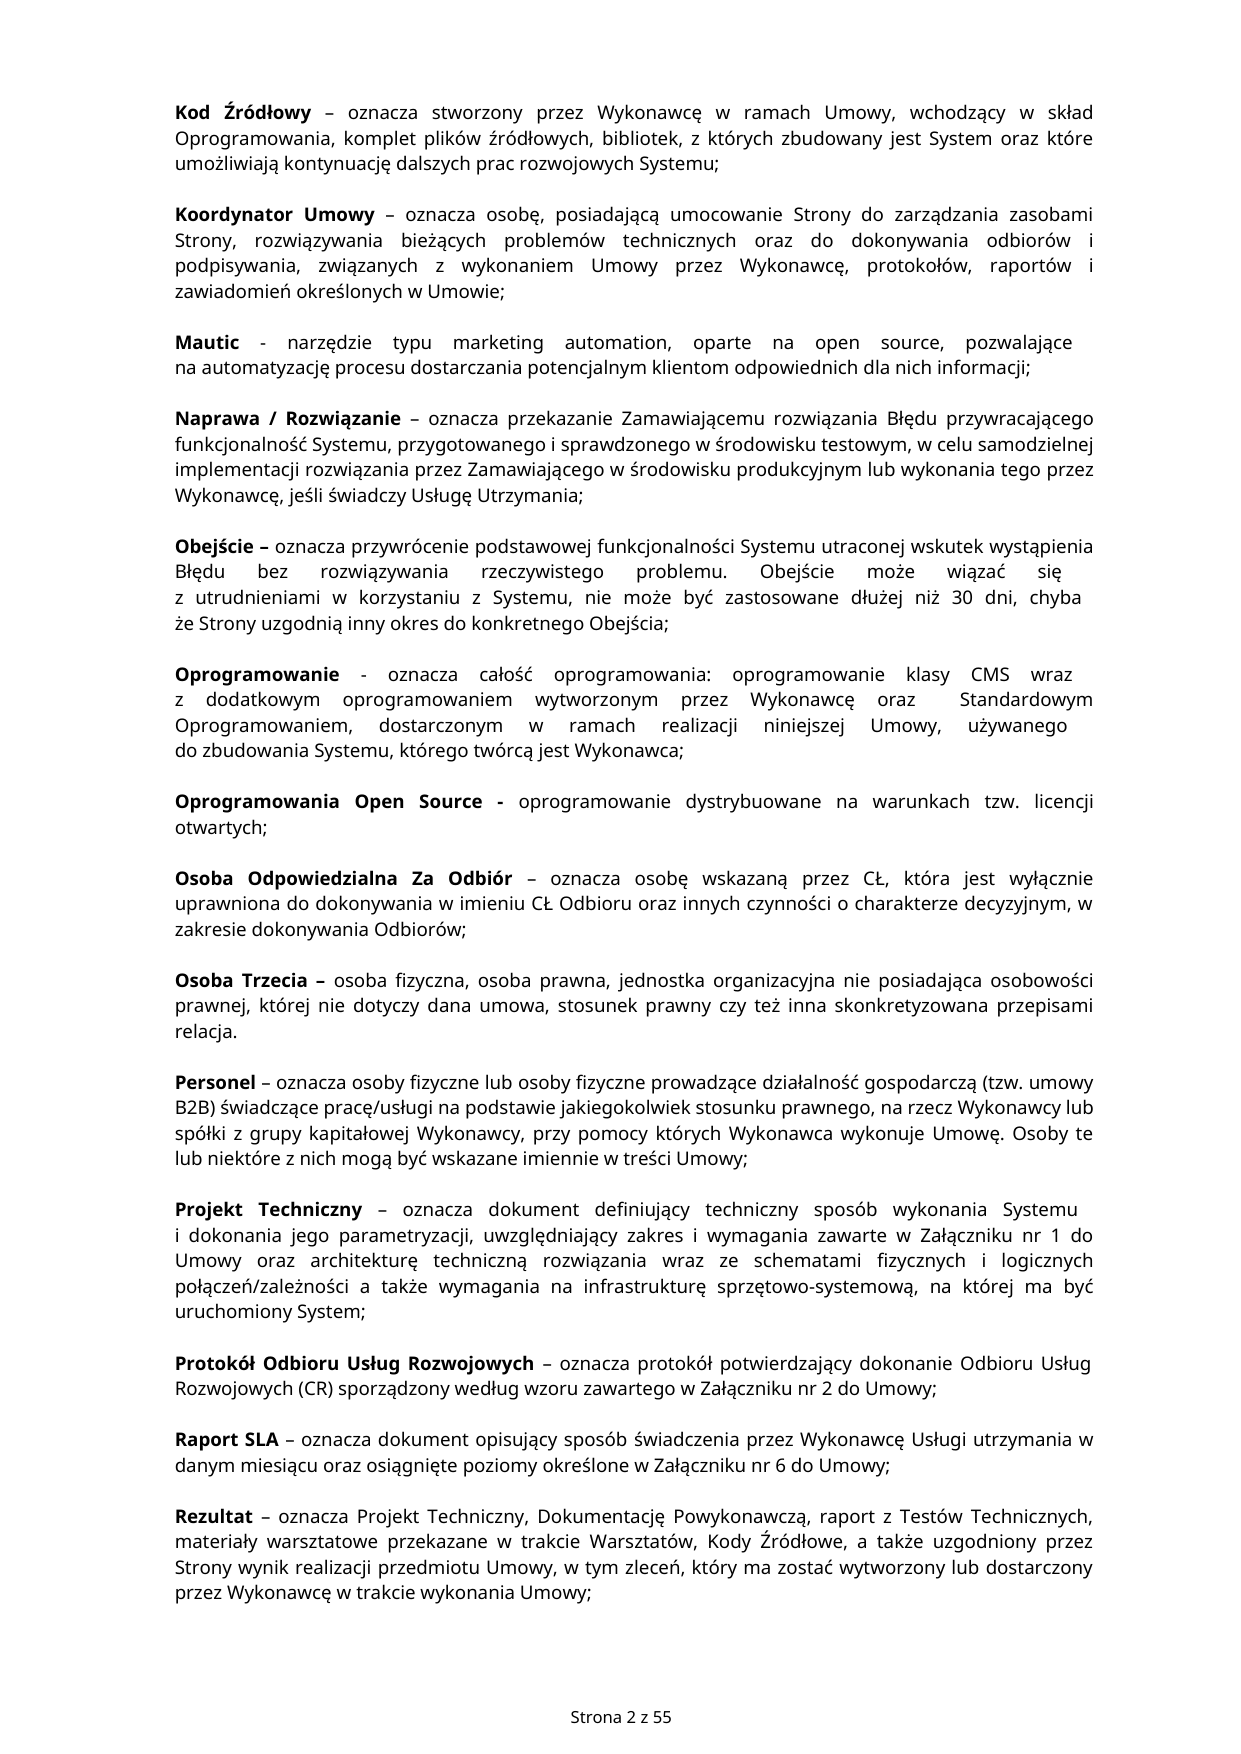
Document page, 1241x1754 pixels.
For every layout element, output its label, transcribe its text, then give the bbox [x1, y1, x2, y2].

text Rezultat – oznacza Projekt Techniczny, Dokumentację Powykonawczą, raport z Testów Technicznych, materiały warsztatowe przekazane w trakcie Warsztatów, Kody Źródłowe, a także uzgodniony przez Strony wynik realizacji przedmiotu Umowy, w tym zleceń, który ma zostać wytworzony lub dostarczony przez Wykonawcę w trakcie wykonania Umowy; [174, 1503, 1094, 1605]
text Osoba Odpowiedzialna Za Odbiór – oznacza osobę wskazaną przez CŁ, która jest wyłącznie uprawniona do dokonywania w imieniu CŁ Odbioru oraz innych czynności o charakterze decyzyjnym, w zakresie dokonywania Odbiorów; [174, 865, 1094, 942]
text Kod Źródłowy – oznacza stworzony przez Wykonawcę w ramach Umowy, wchodzący w skład Oprogramowania, komplet plików źródłowych, bibliotek, z których zbudowany jest System oraz które umożliwiają kontynuację dalszych prac rozwojowych Systemu; [174, 99, 1094, 176]
text Raport SLA – oznacza dokument opisujący sposób świadczenia przez Wykonawcę Usługi utrzymania w danym miesiącu oraz osiągnięte poziomy określone w Załączniku nr 6 do Umowy; [174, 1426, 1094, 1477]
text Obejście – oznacza przywrócenie podstawowej funkcjonalności Systemu utraconej wskutek wystąpienia Błędu bez rozwiązywania rzeczywistego problemu. Obejście może wiązać się z utrudnieniami w korzystaniu z Systemu, nie może być zastosowane dłużej niż 30 dni, chyba że Strony uzgodnią inny okres do konkretnego Obejścia; [174, 533, 1094, 635]
text Oprogramowania Open Source - oprogramowanie dystrybuowane na warunkach tzw. licencji otwartych; [174, 788, 1094, 839]
text Mautic - narzędzie typu marketing automation, oparte na open source, pozwalające na automatyzację procesu dostarczania potencjalnym klientom odpowiednich dla nich informacji; [174, 329, 1094, 380]
text Naprawa / Rozwiązanie – oznacza przekazanie Zamawiającemu rozwiązania Błędu przywracającego funkcjonalność Systemu, przygotowanego i sprawdzonego w środowisku testowym, w celu samodzielnej implementacji rozwiązania przez Zamawiającego w środowisku produkcyjnym lub wykonania tego przez Wykonawcę, jeśli świadczy Usługę Utrzymania; [174, 406, 1094, 508]
text Koordynator Umowy – oznacza osobę, posiadającą umocowanie Strony do zarządzania zasobami Strony, rozwiązywania bieżących problemów technicznych oraz do dokonywania odbiorów i podpisywania, związanych z wykonaniem Umowy przez Wykonawcę, protokołów, raportów i zawiadomień określonych w Umowie; [174, 201, 1094, 303]
text Osoba Trzecia – osoba fizyczna, osoba prawna, jednostka organizacyjna nie posiadająca osobowości prawnej, której nie dotyczy dana umowa, stosunek prawny czy też inna skonkretyzowana przepisami relacja. [174, 967, 1094, 1044]
text Protokół Odbioru Usług Rozwojowych – oznacza protokół potwierdzający dokonanie Odbioru Usług Rozwojowych (CR) sporządzony według wzoru zawartego w Załączniku nr 2 do Umowy; [174, 1350, 1092, 1401]
text Projekt Techniczny – oznacza dokument definiujący techniczny sposób wykonania Systemu i dokonania jego parametryzacji, uwzględniający zakres i wymagania zawarte w Załączniku nr 1 do Umowy oraz architekturę techniczną rozwiązania wraz ze schematami fizycznych i logicznych połączeń/zależności a także wymagania na infrastrukturę sprzętowo-systemową, na której ma być uruchomiony System; [174, 1197, 1094, 1324]
text Oprogramowanie - oznacza całość oprogramowania: oprogramowanie klasy CMS wraz z dodatkowym oprogramowaniem wytworzonym przez Wykonawcę oraz Standardowym Oprogramowaniem, dostarczonym w ramach realizacji niniejszej Umowy, używanego do zbudowania Systemu, którego twórcą jest Wykonawca; [174, 661, 1094, 763]
text Personel – oznacza osoby fizyczne lub osoby fizyczne prowadzące działalność gospodarczą (tzw. umowy B2B) świadczące pracę/usługi na podstawie jakiegokolwiek stosunku prawnego, na rzecz Wykonawcy lub spółki z grupy kapitałowej Wykonawcy, przy pomocy których Wykonawca wykonuje Umowę. Osoby te lub niektóre z nich mogą być wskazane imiennie w treści Umowy; [174, 1069, 1094, 1171]
